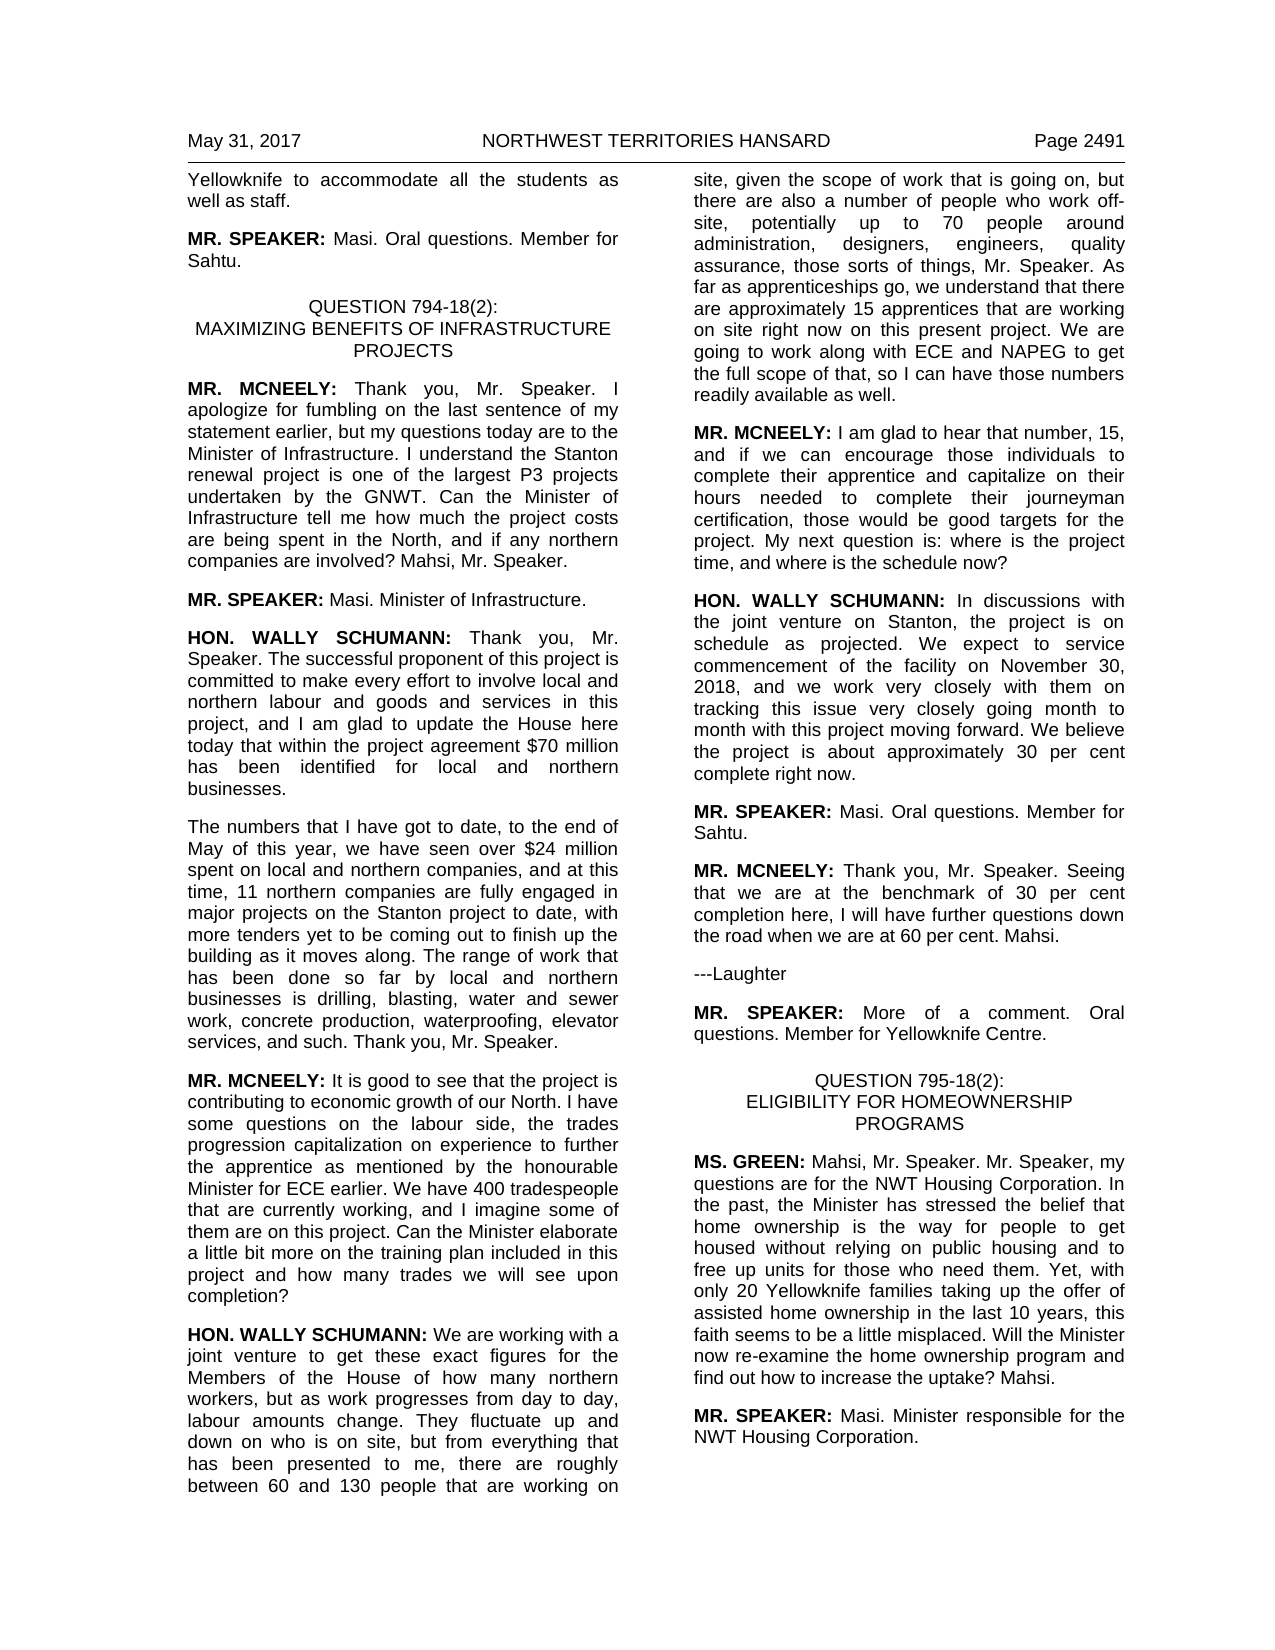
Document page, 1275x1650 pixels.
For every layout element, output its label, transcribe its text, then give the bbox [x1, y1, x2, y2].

text HON. WALLY SCHUMANN: We are working with a joint venture to get these exact figures for the Members of the House of how many northern workers, but as work progresses from day to day, labour amounts change. They fluctuate up and down on who is on site, but from everything that has been presented to me, there are roughly between 60 and 130 people that are working on site, given the scope of work that is going on, but there are also a number of people who work off-site, potentially up to 70 people around administration, designers, engineers, quality assurance, those sorts of things, Mr. Speaker. As far as apprenticeships go, we understand that there are approximately 15 apprentices that are working on site right now on this present project. We are going to work along with ECE and NAPEG to get the full scope of that, so I can have those numbers readily available as well. [187, 1323, 619, 1496]
text MR. SPEAKER: Masi. Minister responsible for the NWT Housing Corporation. [694, 1405, 1125, 1448]
text MR. MCNEELY: Thank you, Mr. Speaker. Seeing that we are at the benchmark of 30 per cent completion here, I will have further questions down the road when we are at 60 per cent. Mahsi. [694, 860, 1125, 947]
text MS. GREEN: Mahsi, Mr. Speaker. Mr. Speaker, my questions are for the NWT Housing Corporation. In the past, the Minister has stressed the belief that home ownership is the way for people to get housed without relying on public housing and to free up units for those who need them. Yet, with only 20 Yellowknife families taking up the offer of assisted home ownership in the last 10 years, this faith seems to be a little misplaced. Will the Minister now re-examine the home ownership program and find out how to increase the uptake? Mahsi. [694, 1151, 1125, 1388]
text MR. SPEAKER: Masi. Oral questions. Member for Sahtu. [187, 228, 619, 271]
text ---Laughter [694, 963, 1125, 985]
subtitle Question 794-18(2): Maximizing Benefits of Infrastructure Projects [187, 296, 619, 361]
text HON. WALLY SCHUMANN: We are working with a joint venture to get these exact figures for the Members of the House of how many northern workers, but as work progresses from day to day, labour amounts change. They fluctuate up and down on who is on site, but from everything that has been presented to me, there are roughly between 60 and 130 people that are working on site, given the scope of work that is going on, but there are also a number of people who work off-site, potentially up to 70 people around administration, designers, engineers, quality assurance, those sorts of things, Mr. Speaker. As far as apprenticeships go, we understand that there are approximately 15 apprentices that are working on site right now on this present project. We are going to work along with ECE and NAPEG to get the full scope of that, so I can have those numbers readily available as well. [694, 168, 1125, 406]
subtitle Question 795-18(2): Eligibility for Homeownership Programs [694, 1069, 1125, 1134]
text MR. MCNEELY: Thank you, Mr. Speaker. I apologize for fumbling on the last sentence of my statement earlier, but my questions today are to the Minister of Infrastructure. I understand the Stanton renewal project is one of the largest P3 projects undertaken by the GNWT. Can the Minister of Infrastructure tell me how much the project costs are being spent in the North, and if any northern companies are involved? Mahsi, Mr. Speaker. [187, 378, 619, 572]
text MR. MCNEELY: It is good to see that the project is contributing to economic growth of our North. I have some questions on the labour side, the trades progression capitalization on experience to further the apprentice as mentioned by the honourable Minister for ECE earlier. We have 400 tradespeople that are currently working, and I imagine some of them are on this project. Can the Minister elaborate a little bit more on the training plan included in this project and how many trades we will see upon completion? [187, 1069, 619, 1307]
text HON. WALLY SCHUMANN: In discussions with the joint venture on Stanton, the project is on schedule as projected. We expect to service commencement of the facility on November 30, 2018, and we work very closely with them on tracking this issue very closely going month to month with this project moving forward. We believe the project is about approximately 30 per cent complete right now. [694, 590, 1125, 784]
text The numbers that I have got to date, to the end of May of this year, we have seen over $24 million spent on local and northern companies, and at this time, 11 northern companies are fully engaged in major projects on the Stanton project to date, with more tenders yet to be coming out to finish up the building as it moves along. The range of work that has been done so far by local and northern businesses is drilling, blasting, water and sewer work, concrete production, waterproofing, elevator services, and such. Thank you, Mr. Speaker. [187, 816, 619, 1053]
text MR. SPEAKER: Masi. Oral questions. Member for Sahtu. [694, 801, 1125, 844]
text MR. SPEAKER: Masi. Minister of Infrastructure. [187, 588, 619, 610]
text HON. WALLY SCHUMANN: Thank you, Mr. Speaker. The successful proponent of this project is committed to make every effort to involve local and northern labour and goods and services in this project, and I am glad to update the House here today that within the project agreement $70 million has been identified for local and northern businesses. [187, 627, 619, 799]
text MR. MCNEELY: I am glad to hear that number, 15, and if we can encourage those individuals to complete their apprentice and capitalize on their hours needed to complete their journeyman certification, those would be good targets for the project. My next question is: where is the project time, and where is the schedule now? [694, 422, 1125, 573]
text MR. SPEAKER: More of a comment. Oral questions. Member for Yellowknife Centre. [694, 1001, 1125, 1044]
